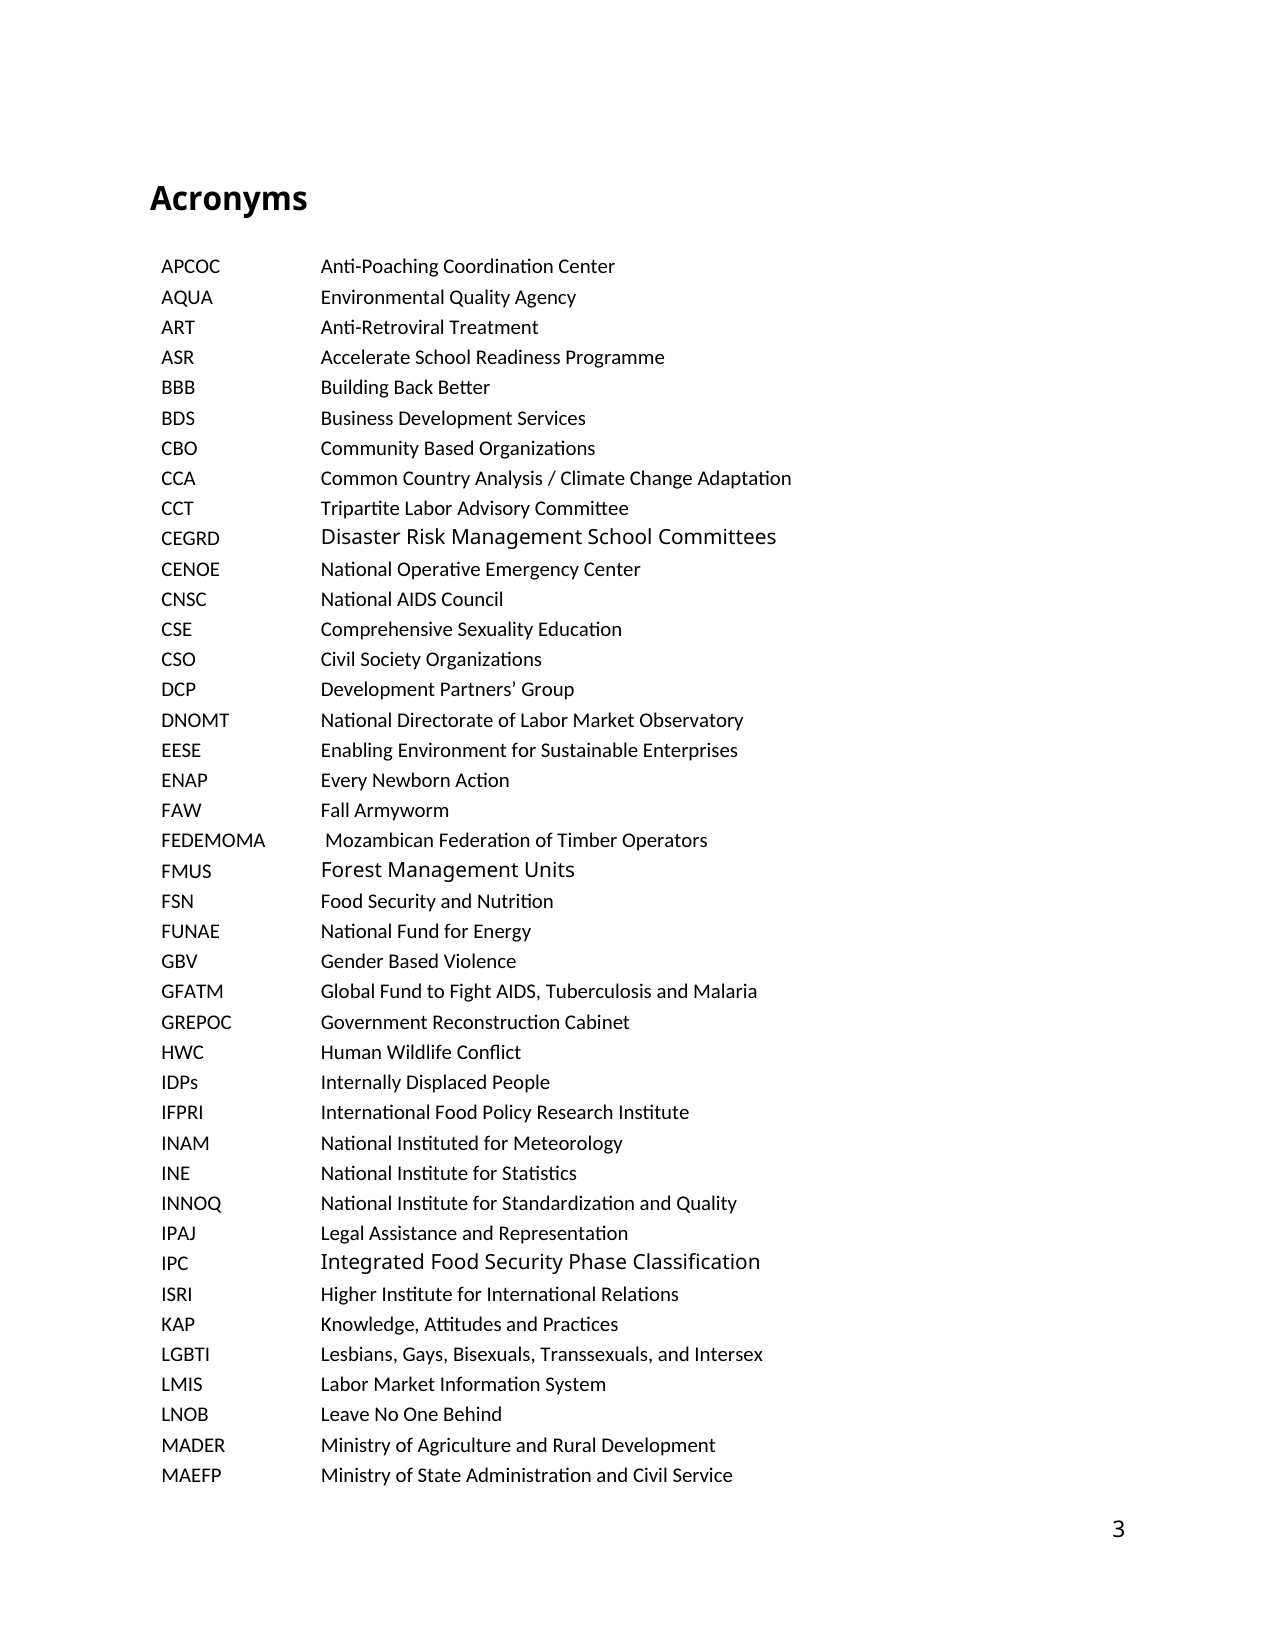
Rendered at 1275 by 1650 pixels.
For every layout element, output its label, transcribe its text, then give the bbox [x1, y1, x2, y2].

table_cell National AIDS Council [309, 581, 1030, 611]
table_cell Tripartite Labor Advisory Committee [309, 491, 1030, 521]
table_cell AQUA [150, 279, 309, 309]
table_cell National Fund for Energy [309, 914, 1030, 944]
table_cell Building Back Better [309, 370, 1030, 400]
table_cell Development Partners’ Group [309, 672, 1030, 702]
table_cell IFPRI [150, 1095, 309, 1125]
table_cell MADER [150, 1427, 309, 1457]
table_cell National Institute for Statistics [309, 1155, 1030, 1185]
table_cell ASR [150, 340, 309, 370]
table_cell IPC [150, 1246, 309, 1276]
table_cell BBB [150, 370, 309, 400]
table_cell DNOMT [150, 702, 309, 732]
table_cell EESE [150, 732, 309, 762]
table_cell Higher Institute for International Relations [309, 1276, 1030, 1306]
table_cell Ministry of State Administration and Civil Service [309, 1457, 1030, 1487]
table_cell FSN [150, 883, 309, 913]
table_cell Community Based Organizations [309, 430, 1030, 460]
table_cell Enabling Environment for Sustainable Enterprises [309, 732, 1030, 762]
table_cell FEDEMOMA Mozambican Federation of Timber Operators [150, 823, 1030, 853]
table_cell KAP [150, 1306, 309, 1336]
table_cell International Food Policy Research Institute [309, 1095, 1030, 1125]
table_cell Global Fund to Fight AIDS, Tuberculosis and Malaria [309, 974, 1030, 1004]
table_cell CCT [150, 491, 309, 521]
table_cell CBO [150, 430, 309, 460]
table_cell MAEFP [150, 1457, 309, 1487]
table_cell Comprehensive Sexuality Education [309, 611, 1030, 642]
table_cell Leave No One Behind [309, 1397, 1030, 1427]
table_cell Civil Society Organizations [309, 642, 1030, 672]
table_cell LMIS [150, 1367, 309, 1397]
table_cell LNOB [150, 1397, 309, 1427]
table_cell National Institute for Standardization and Quality [309, 1185, 1030, 1216]
table_cell Forest Management Units [309, 853, 1030, 883]
table_cell FMUS [150, 853, 309, 883]
table_cell CENOE [150, 551, 309, 581]
table_cell DCP [150, 672, 309, 702]
table_cell Common Country Analysis / Climate Change Adaptation [309, 460, 1030, 491]
table_cell Fall Armyworm [309, 793, 1030, 823]
table_cell Knowledge, Attitudes and Practices [309, 1306, 1030, 1336]
table_cell Legal Assistance and Representation [309, 1216, 1030, 1246]
table_cell ENAP [150, 763, 309, 793]
table_cell GBV [150, 944, 309, 974]
table_cell CNSC [150, 581, 309, 611]
table_cell CEGRD [150, 521, 309, 551]
table_cell Internally Displaced People [309, 1065, 1030, 1095]
table_cell Environmental Quality Agency [309, 279, 1030, 309]
table_cell GFATM [150, 974, 309, 1004]
table_cell Disaster Risk Management School Committees [309, 521, 1030, 551]
table_cell HWC [150, 1034, 309, 1064]
table_cell Every Newborn Action [309, 763, 1030, 793]
table_cell Anti-Retroviral Treatment [309, 309, 1030, 339]
table_cell LGBTI [150, 1336, 309, 1367]
table_cell Government Reconstruction Cabinet [309, 1004, 1030, 1034]
table_cell IDPs [150, 1065, 309, 1095]
table_header APCOC [150, 249, 309, 279]
table_cell National Operative Emergency Center [309, 551, 1030, 581]
table_cell Business Development Services [309, 400, 1030, 430]
table_cell National Instituted for Meteorology [309, 1125, 1030, 1155]
table_cell ISRI [150, 1276, 309, 1306]
table_cell Lesbians, Gays, Bisexuals, Transsexuals, and Intersex [309, 1336, 1030, 1367]
table_header Anti-Poaching Coordination Center [309, 249, 1030, 279]
table_cell Accelerate School Readiness Programme [309, 340, 1030, 370]
table_cell ART [150, 309, 309, 339]
table_cell Integrated Food Security Phase Classification [309, 1246, 1030, 1276]
table_cell CSE [150, 611, 309, 642]
table_cell Food Security and Nutrition [309, 883, 1030, 913]
table_cell CCA [150, 460, 309, 491]
table_cell Human Wildlife Conflict [309, 1034, 1030, 1064]
table_cell Ministry of Agriculture and Rural Development [309, 1427, 1030, 1457]
subtitle Acronyms [150, 175, 1125, 220]
table_cell Labor Market Information System [309, 1367, 1030, 1397]
table_cell INNOQ [150, 1185, 309, 1216]
table_cell INE [150, 1155, 309, 1185]
table_cell Gender Based Violence [309, 944, 1030, 974]
table_cell INAM [150, 1125, 309, 1155]
table_cell FAW [150, 793, 309, 823]
table_cell FUNAE [150, 914, 309, 944]
table_cell GREPOC [150, 1004, 309, 1034]
table_cell CSO [150, 642, 309, 672]
table_cell BDS [150, 400, 309, 430]
table_cell IPAJ [150, 1216, 309, 1246]
table_cell National Directorate of Labor Market Observatory [309, 702, 1030, 732]
